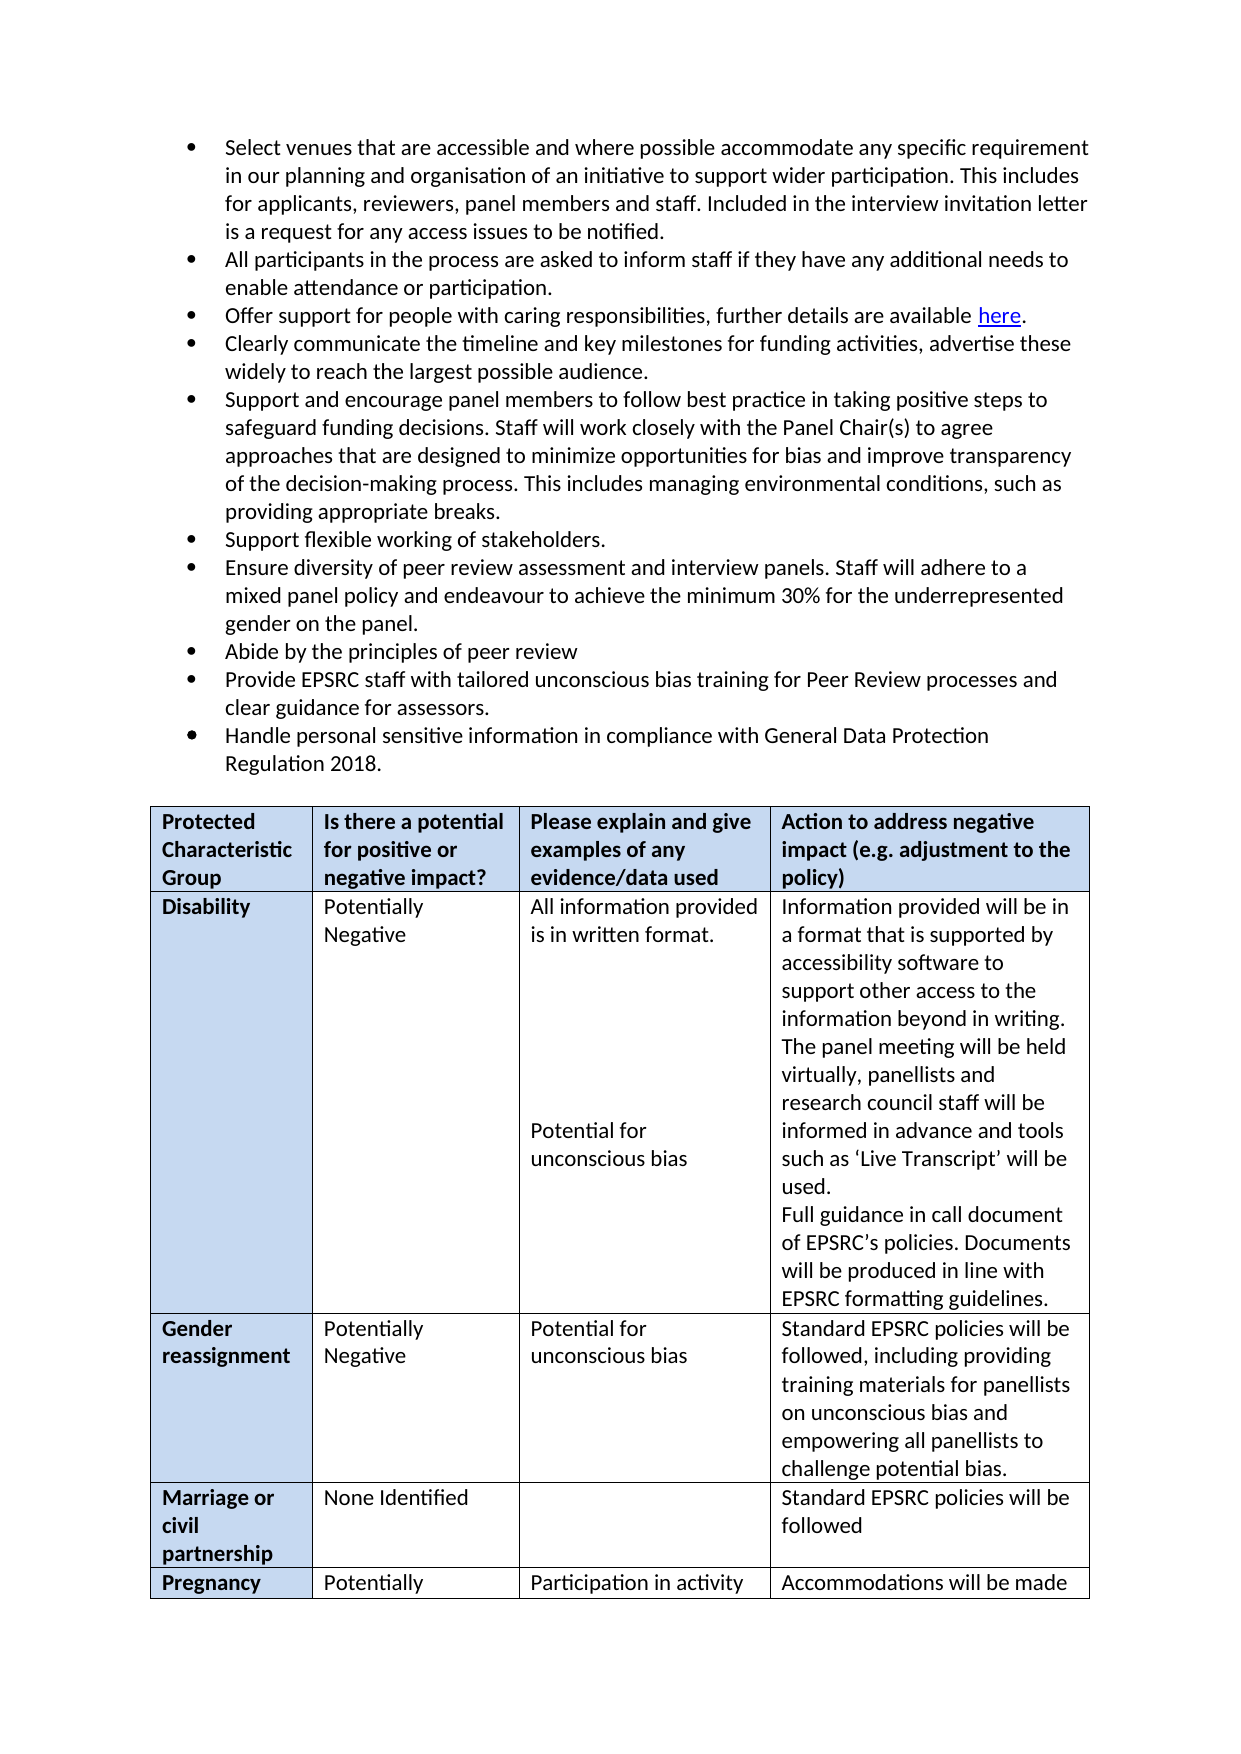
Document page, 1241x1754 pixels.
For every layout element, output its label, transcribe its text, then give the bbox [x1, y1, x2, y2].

table_header Is there a potential for positive or negative impact? [313, 807, 519, 891]
list Select venues that are accessible and where possible accommodate any specific requirement in our planning and organisation of an initiative to support wider participation. This includes for applicants, reviewers, panel members and staff. Included in the interview invitation letter is a request for any access issues to be notified. [187, 133, 1090, 245]
list Support and encourage panel members to follow best practice in taking positive steps to safeguard funding decisions. Staff will work closely with the Panel Chair(s) to agree approaches that are designed to minimize opportunities for bias and improve transparency of the decision-making process. This includes managing environmental conditions, such as providing appropriate breaks. [187, 385, 1090, 525]
list Clearly communicate the timeline and key milestones for funding activities, advertise these widely to reach the largest possible audience. [187, 329, 1090, 385]
table_cell Gender reassignment [151, 1314, 312, 1482]
table_cell Disability [151, 892, 312, 1313]
table_header Protected Characteristic Group [151, 807, 312, 891]
table_header Action to address negative impact (e.g. adjustment to the policy) [771, 807, 1089, 891]
list Ensure diversity of peer review assessment and interview panels. Staff will adhere to a mixed panel policy and endeavour to achieve the minimum 30% for the underrepresented gender on the panel. [187, 553, 1090, 637]
table_cell Potential for unconscious bias [520, 1314, 770, 1482]
list Offer support for people with caring responsibilities, further details are available here. [187, 301, 1090, 329]
table_cell All information provided is in written format. Potential for unconscious bias [520, 892, 770, 1313]
list Abide by the principles of peer review [187, 637, 1090, 665]
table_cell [151, 1568, 312, 1598]
table_cell Potentially Negative [313, 1314, 519, 1482]
table_cell Marriage or civil partnership [151, 1483, 312, 1567]
table_cell Information provided will be in a format that is supported by accessibility software to support other access to the information beyond in writing. The panel meeting will be held virtually, panellists and research council staff will be informed in advance and tools such as ‘Live Transcript’ will be used. Full guidance in call document of EPSRC’s policies. Documents will be produced in line with EPSRC formatting guidelines. [771, 892, 1089, 1313]
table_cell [520, 1568, 770, 1598]
list Provide EPSRC staff with tailored unconscious bias training for Peer Review processes and clear guidance for assessors. [187, 665, 1090, 721]
list Support flexible working of stakeholders. [187, 525, 1090, 553]
table_cell Potentially Negative [313, 892, 519, 1313]
table_cell [520, 1483, 770, 1567]
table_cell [313, 1568, 519, 1598]
table_cell Standard EPSRC policies will be followed [771, 1483, 1089, 1567]
list All participants in the process are asked to inform staff if they have any additional needs to enable attendance or participation. [187, 245, 1090, 301]
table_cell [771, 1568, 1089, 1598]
table_cell Standard EPSRC policies will be followed, including providing training materials for panellists on unconscious bias and empowering all panellists to challenge potential bias. [771, 1314, 1089, 1482]
table_header Please explain and give examples of any evidence/data used [520, 807, 770, 891]
table_cell None Identified [313, 1483, 519, 1567]
list Handle personal sensitive information in compliance with General Data Protection Regulation 2018. [187, 721, 1090, 777]
